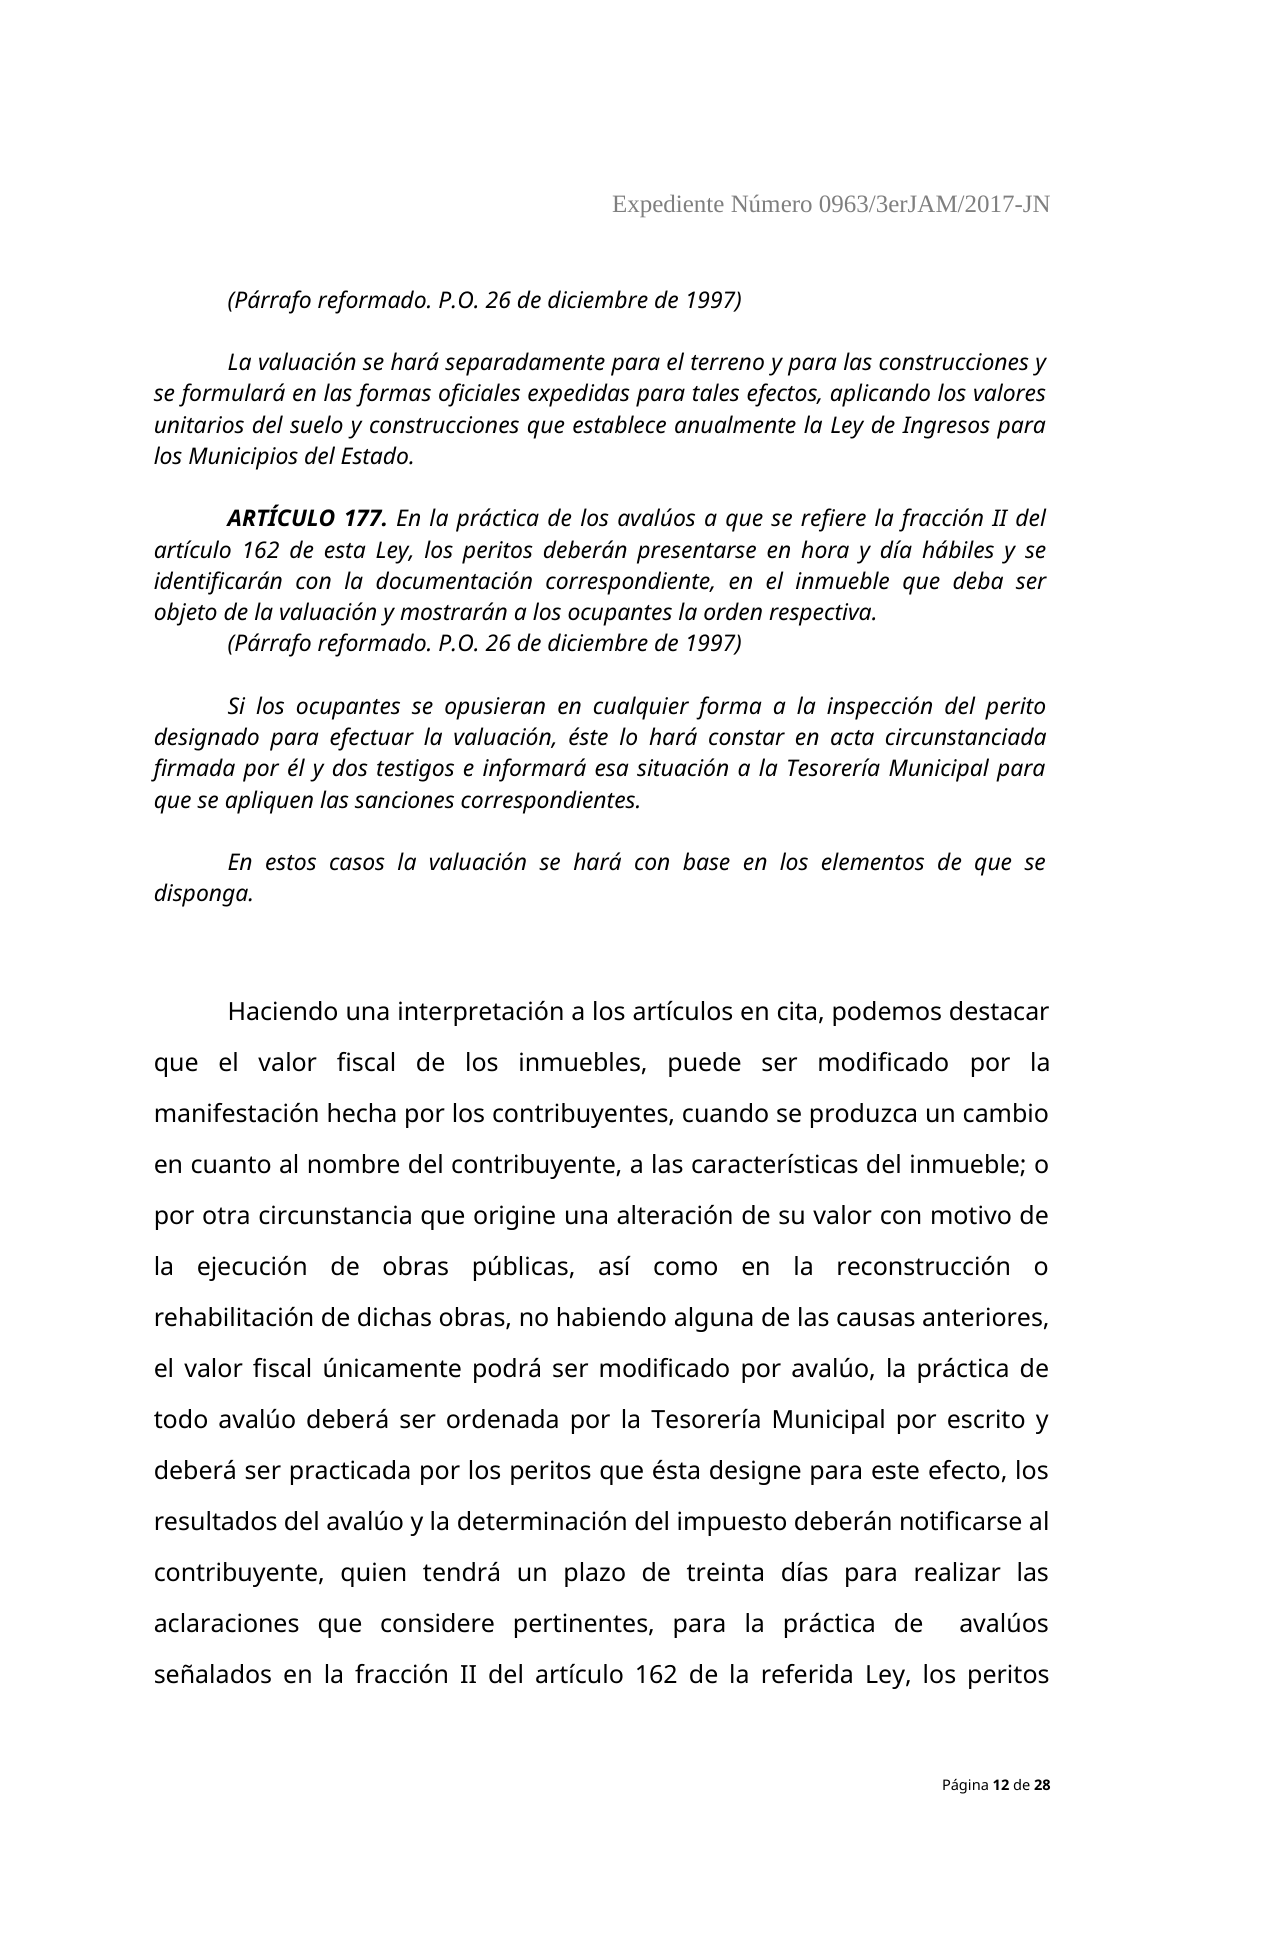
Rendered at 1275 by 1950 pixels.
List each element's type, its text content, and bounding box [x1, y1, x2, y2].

text Si los ocupantes se opusieran en cualquier forma a la inspección del perito designado para efectuar la valuación, éste lo hará constar en acta circunstanciada firmada por él y dos testigos e informará esa situación a la Tesorería Municipal para que se apliquen las sanciones correspondientes. [153, 690, 1051, 815]
text (Párrafo reformado. P.O. 26 de diciembre de 1997) [153, 283, 1051, 315]
text En estos casos la valuación se hará con base en los elementos de que se disponga. [153, 846, 1051, 908]
text ARTÍCULO 177. En la práctica de los avalúos a que se refiere la fracción II del artículo 162 de esta Ley, los peritos deberán presentarse en hora y día hábiles y se identificarán con la documentación correspondiente, en el inmueble que deba ser objeto de la valuación y mostrarán a los ocupantes la orden respectiva. [153, 502, 1051, 627]
text (Párrafo reformado. P.O. 26 de diciembre de 1997) [153, 627, 1051, 658]
text La valuación se hará separadamente para el terreno y para las construcciones y se formulará en las formas oficiales expedidas para tales efectos, aplicando los valores unitarios del suelo y construcciones que establece anualmente la Ley de Ingresos para los Municipios del Estado. [153, 346, 1051, 471]
